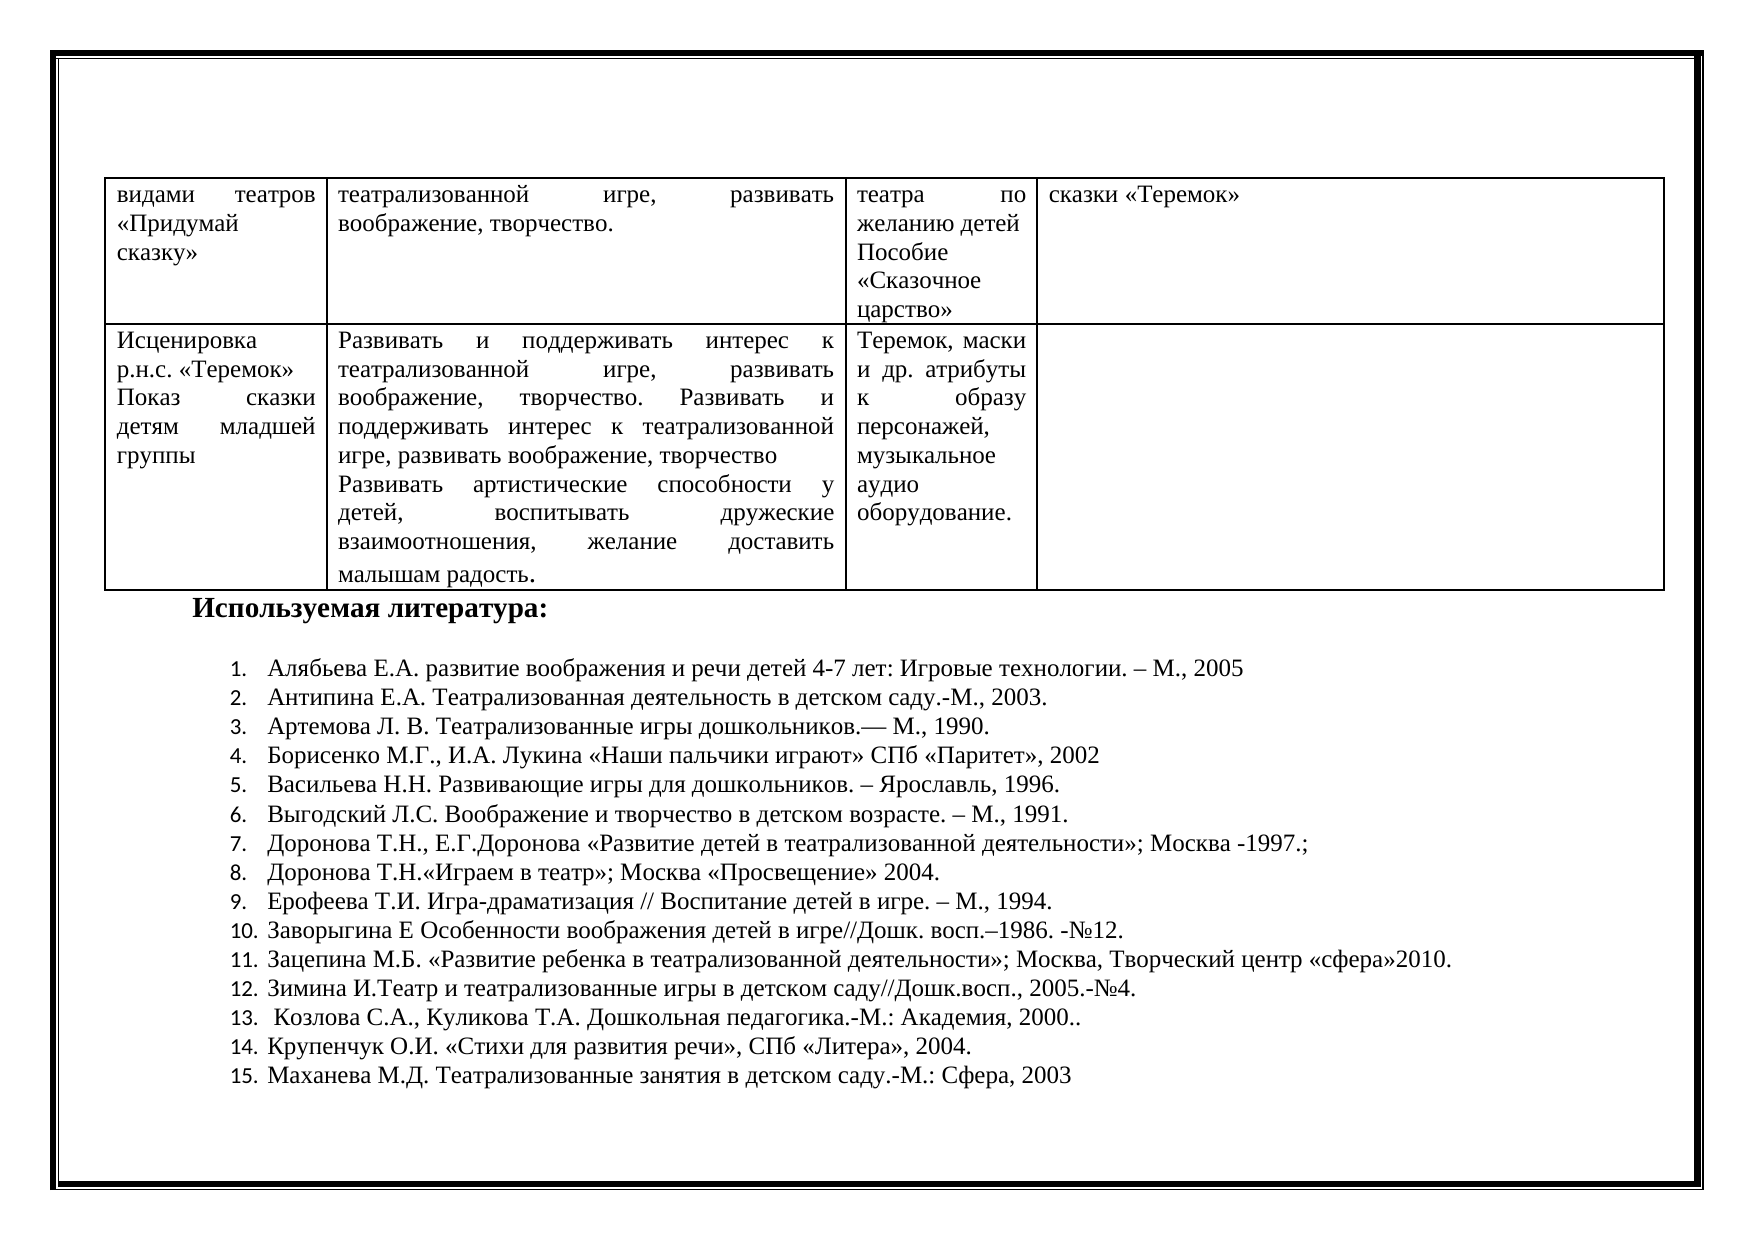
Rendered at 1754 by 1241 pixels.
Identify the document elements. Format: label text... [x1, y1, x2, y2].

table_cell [328, 179, 845, 323]
table_cell Исценировка р.н.с. «Теремок» Показ сказки детям младшей группы [106, 325, 326, 588]
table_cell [1038, 179, 1663, 323]
list Зацепина М.Б. «Развитие ребенка в театрализованной деятельности»; Москва, Творческий центр «сфера»2010. [229, 944, 1636, 973]
list Маханева М.Д. Театрализованные занятия в детском саду.-М.: Сфера, 2003 [229, 1060, 1636, 1089]
list Васильева Н.Н. Развивающие игры для дошкольников. – Ярославль, 1996. [229, 769, 1636, 799]
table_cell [847, 179, 1036, 323]
list Доронова Т.Н., Е.Г.Доронова «Развитие детей в театрализованной деятельности»; Москва -1997.; [229, 828, 1636, 857]
list Доронова Т.Н.«Играем в театр»; Москва «Просвещение» 2004. [229, 857, 1636, 886]
list Борисенко М.Г., И.А. Лукина «Наши пальчики играют» СПб «Паритет», 2002 [229, 741, 1636, 769]
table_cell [106, 179, 326, 323]
table_cell [1038, 325, 1663, 588]
list Алябьева Е.А. развитие воображения и речи детей 4-7 лет: Игровые технологии. – М., 2005 [229, 653, 1636, 682]
list Зимина И.Театр и театрализованные игры в детском саду//Дошк.восп., 2005.-№4. [229, 973, 1636, 1002]
table_cell Развивать и поддерживать интерес к театрализованной игре, развивать воображение, творчество. Развивать и поддерживать интерес к театрализованной игре, развивать воображение, творчество Развивать артистические способности у детей, воспитывать дружеские взаимоотношения, желание доставить малышам радость. [328, 325, 845, 588]
table_cell Теремок, маски и др. атрибуты к образу персонажей, музыкальное аудио оборудование. [847, 325, 1036, 588]
list Антипина Е.А. Театрализованная деятельность в детском саду.-М., 2003. [229, 682, 1636, 711]
list Выгодский Л.С. Воображение и творчество в детском возрасте. – М., 1991. [229, 799, 1636, 828]
text Используемая литература: [118, 591, 1636, 624]
list Артемова Л. В. Театрализованные игры дошкольников.— М., 1990. [229, 711, 1636, 741]
list Козлова С.А., Куликова Т.А. Дошкольная педагогика.-М.: Академия, 2000.. [229, 1002, 1636, 1031]
list Ерофеева Т.И. Игра-драматизация // Воспитание детей в игре. – М., 1994. [229, 886, 1636, 915]
list Заворыгина Е Особенности воображения детей в игре//Дошк. восп.–1986. -№12. [229, 915, 1636, 944]
list Крупенчук О.И. «Стихи для развития речи», СПб «Литера», 2004. [229, 1031, 1636, 1060]
